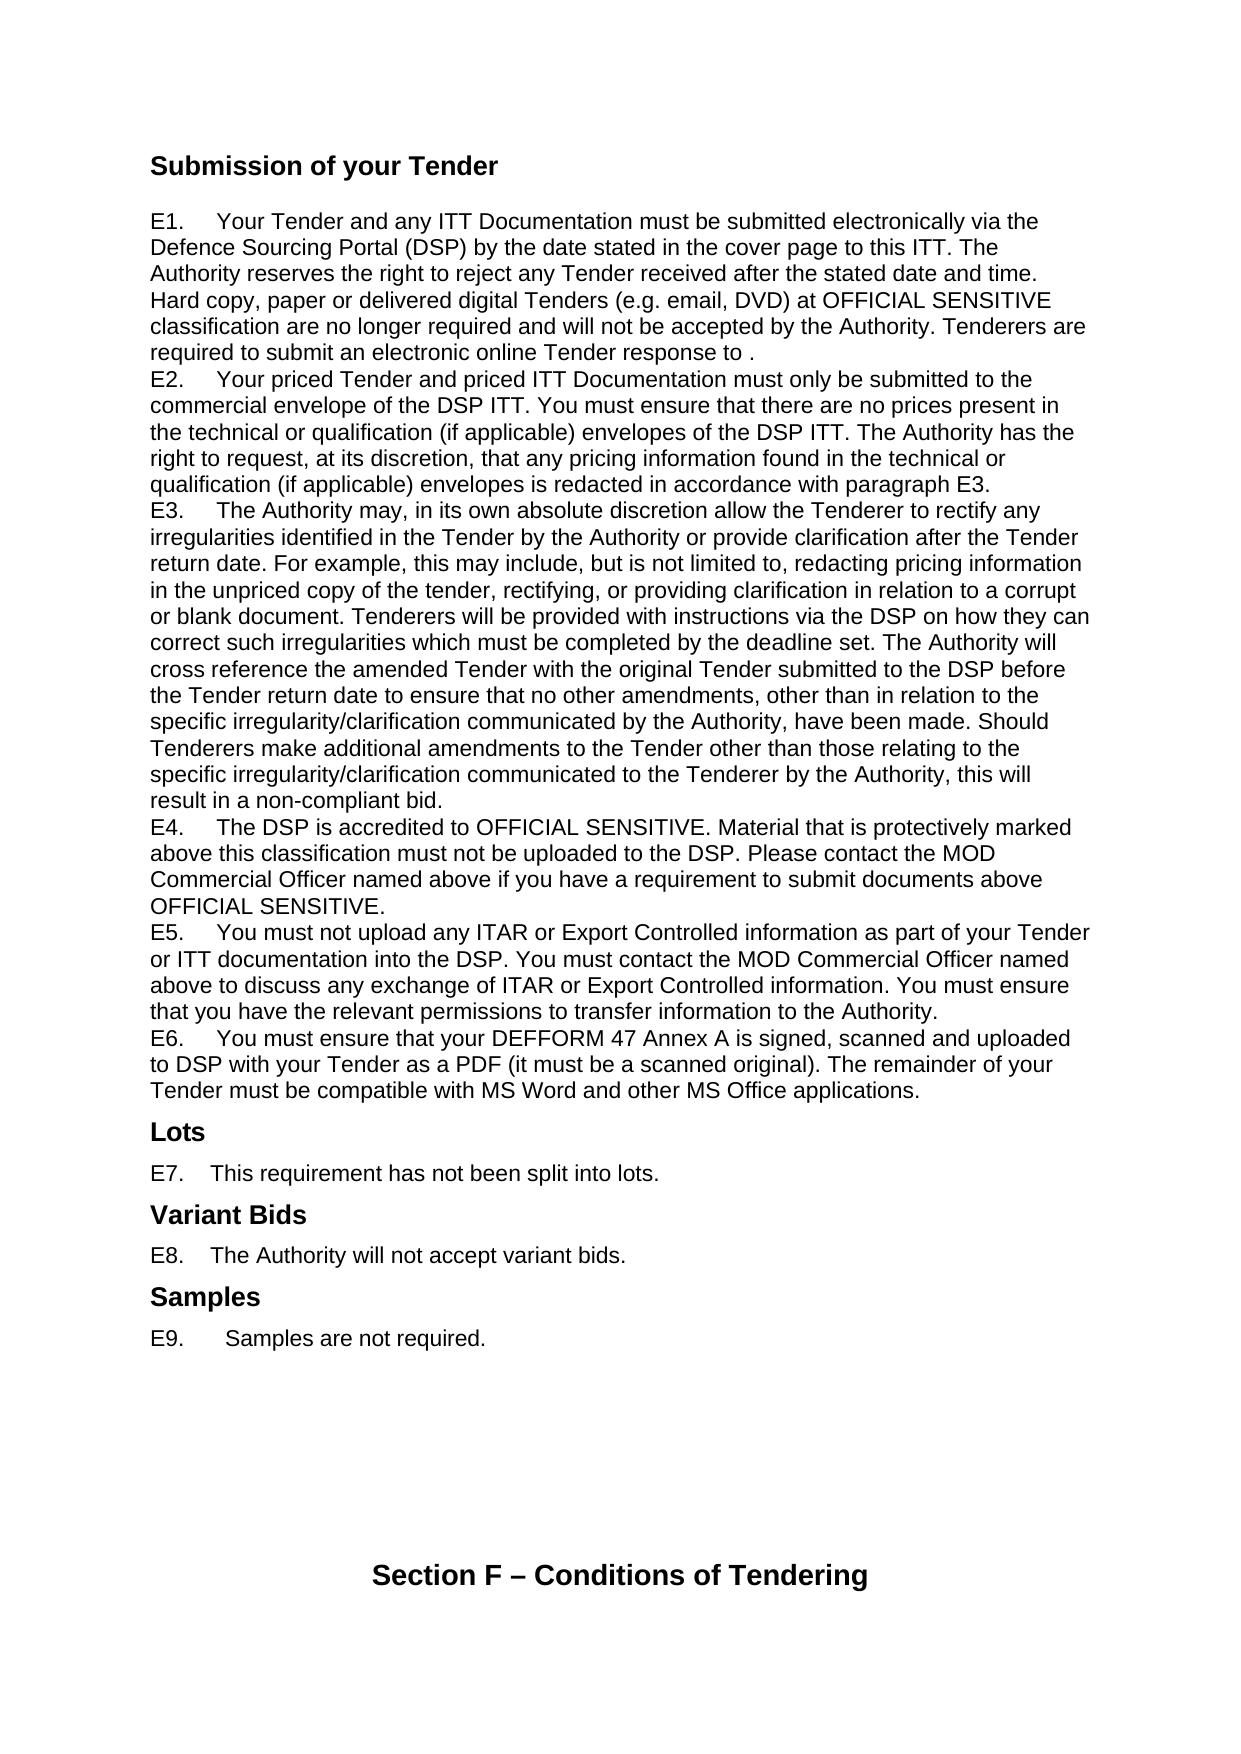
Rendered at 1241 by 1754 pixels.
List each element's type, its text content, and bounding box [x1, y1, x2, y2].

text E4. The DSP is accredited to OFFICIAL SENSITIVE. Material that is protectively marked above this classification must not be uploaded to the DSP. Please contact the MOD Commercial Officer named above if you have a requirement to submit documents above OFFICIAL SENSITIVE. [150, 814, 1090, 919]
text E6. You must ensure that your DEFFORM 47 Annex A is signed, scanned and uploaded to DSP with your Tender as a PDF (it must be a scanned original). The remainder of your Tender must be compatible with MS Word and other MS Office applications. [150, 1024, 1090, 1104]
text E3. The Authority may, in its own absolute discretion allow the Tenderer to rectify any irregularities identified in the Tender by the Authority or provide clarification after the Tender return date. For example, this may include, but is not limited to, redacting pricing information in the unpriced copy of the tender, rectifying, or providing clarification in relation to a corrupt or blank document. Tenderers will be provided with instructions via the DSP on how they can correct such irregularities which must be completed by the deadline set. The Authority will cross reference the amended Tender with the original Tender submitted to the DSP before the Tender return date to ensure that no other amendments, other than in relation to the specific irregularity/clarification communicated by the Authority, have been made. Should Tenderers make additional amendments to the Tender other than those relating to the specific irregularity/clarification communicated to the Tenderer by the Authority, this will result in a non-compliant bid. [150, 497, 1090, 814]
text E2. Your priced Tender and priced ITT Documentation must only be submitted to the commercial envelope of the DSP ITT. You must ensure that there are no prices present in the technical or qualification (if applicable) envelopes of the DSP ITT. The Authority has the right to request, at its discretion, that any pricing information found in the technical or qualification (if applicable) envelopes is redacted in accordance with paragraph E3. [150, 366, 1090, 497]
text Samples [150, 1281, 1090, 1313]
text Variant Bids [150, 1199, 1090, 1230]
text Submission of your Tender [150, 150, 1090, 181]
text Section F – Conditions of Tendering [150, 1558, 1090, 1592]
text E1. Your Tender and any ITT Documentation must be submitted electronically via the Defence Sourcing Portal (DSP) by the date stated in the cover page to this ITT. The Authority reserves the right to reject any Tender received after the stated date and time. Hard copy, paper or delivered digital Tenders (e.g. email, DVD) at OFFICIAL SENSITIVE classification are no longer required and will not be accepted by the Authority. Tenderers are required to submit an electronic online Tender response to . [150, 208, 1090, 366]
text E8. The Authority will not accept variant bids. [150, 1242, 1090, 1269]
text E9. Samples are not required. [150, 1325, 1090, 1351]
text E7. This requirement has not been split into lots. [150, 1160, 858, 1186]
text Lots [150, 1116, 1090, 1147]
text E5. You must not upload any ITAR or Export Controlled information as part of your Tender or ITT documentation into the DSP. You must contact the MOD Commercial Officer named above to discuss any exchange of ITAR or Export Controlled information. You must ensure that you have the relevant permissions to transfer information to the Authority. [150, 919, 1090, 1024]
